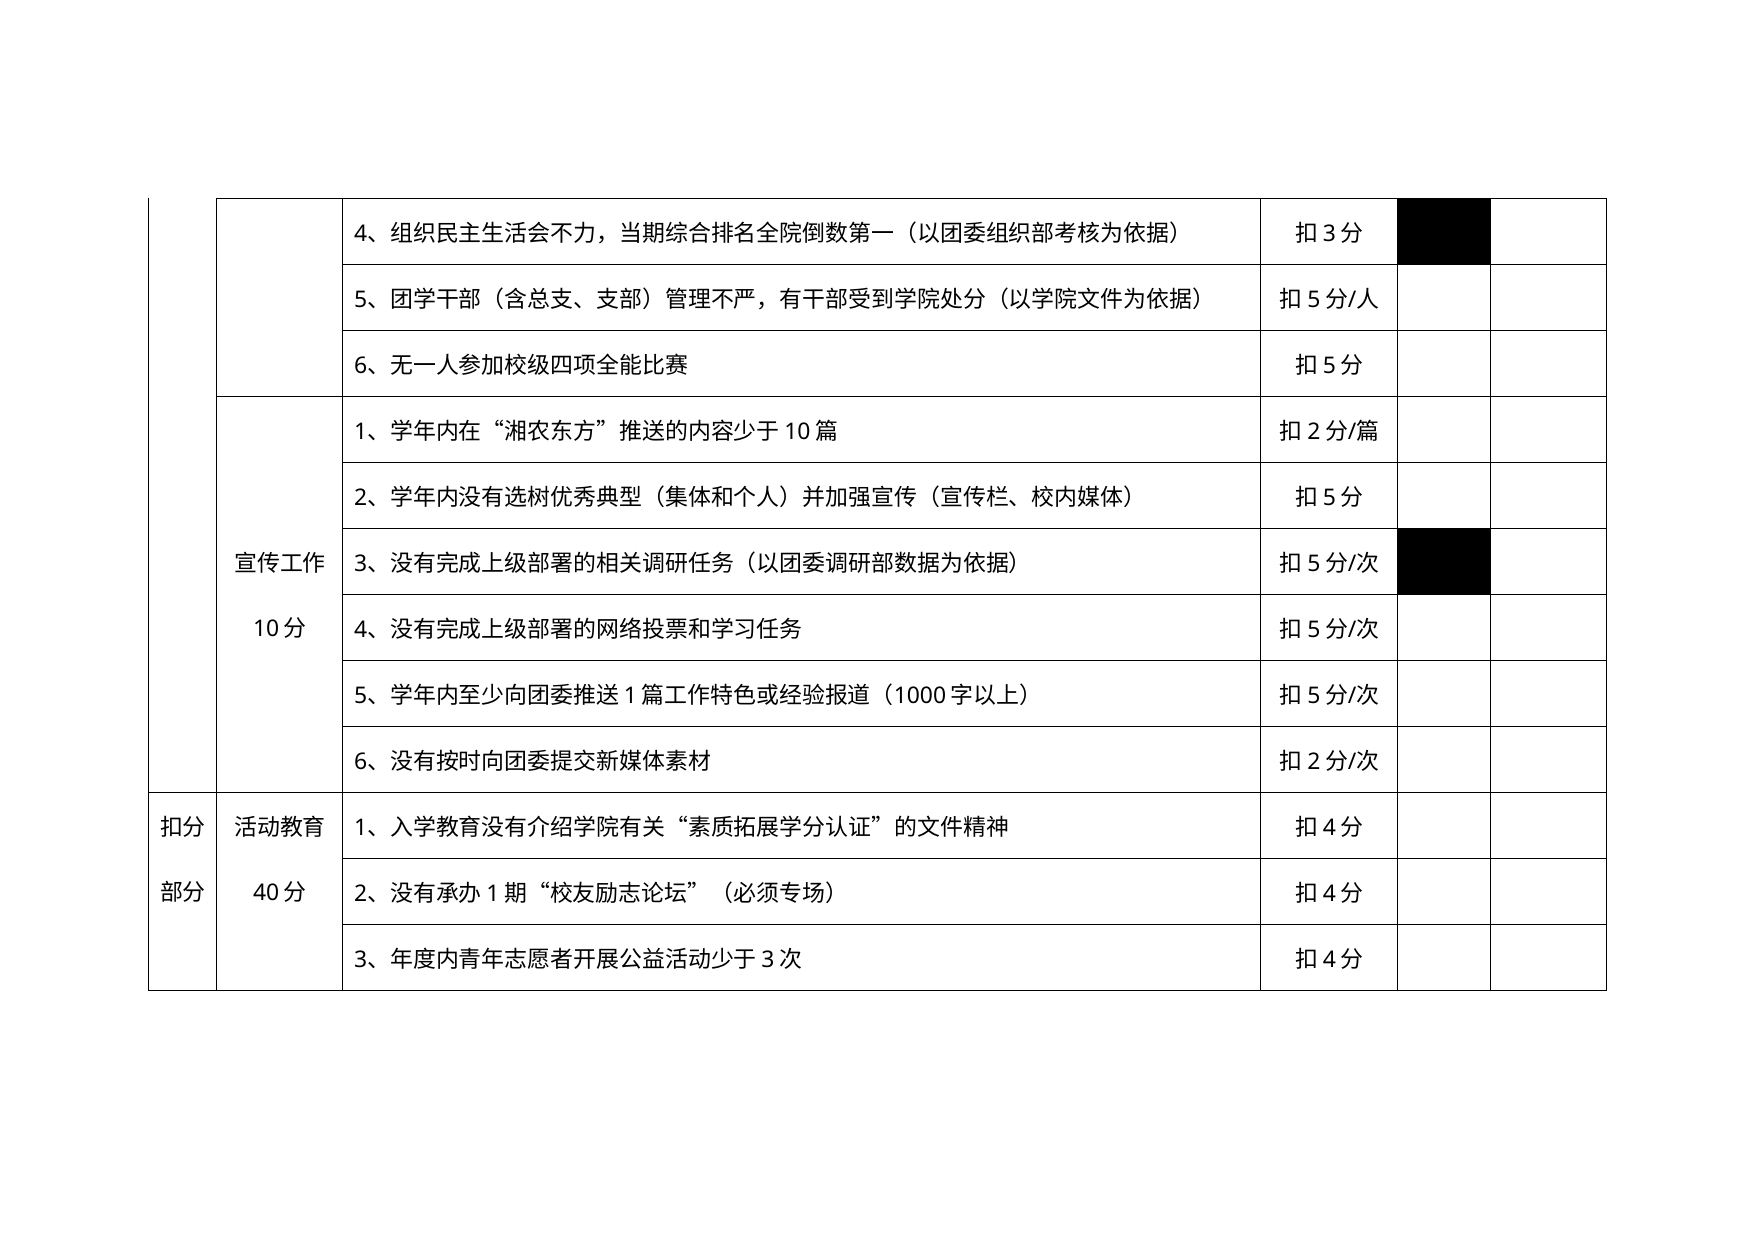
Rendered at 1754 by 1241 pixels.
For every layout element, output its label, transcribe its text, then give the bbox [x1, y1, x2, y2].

table_cell 扣5分 [1261, 463, 1397, 528]
table_cell 5、学年内至少向团委推送1篇工作特色或经验报道（1000字以上） [343, 661, 1260, 726]
table_cell 扣2分/次 [1261, 727, 1397, 792]
table_cell 3、没有完成上级部署的相关调研任务（以团委调研部数据为依据） [343, 529, 1260, 594]
table_cell 扣5分 [1261, 331, 1397, 396]
table_cell [1491, 925, 1606, 990]
table_cell 5、团学干部（含总支、支部）管理不严，有干部受到学院处分（以学院文件为依据） [343, 265, 1260, 330]
table_cell [1491, 463, 1606, 528]
table_cell [1398, 463, 1490, 528]
table_cell 1、入学教育没有介绍学院有关“素质拓展学分认证”的文件精神 [343, 793, 1260, 858]
table_cell [1491, 661, 1606, 726]
table_cell 扣4分 [1261, 925, 1397, 990]
table_cell 活动教育40分 [217, 793, 342, 990]
table_cell 扣2分/篇 [1261, 397, 1397, 462]
table_cell [1398, 859, 1490, 924]
table_cell [1398, 925, 1490, 990]
table_cell 扣5分/次 [1261, 529, 1397, 594]
table_cell [1491, 793, 1606, 858]
table_cell 扣4分 [1261, 859, 1397, 924]
table_cell [1491, 727, 1606, 792]
table_cell 3、年度内青年志愿者开展公益活动少于3次 [343, 925, 1260, 990]
table_cell [1491, 397, 1606, 462]
table_cell [1398, 331, 1490, 396]
table_cell 4、组织民主生活会不力，当期综合排名全院倒数第一（以团委组织部考核为依据） [343, 199, 1260, 264]
table_cell 2、没有承办1期“校友励志论坛”（必须专场） [343, 859, 1260, 924]
table_cell [1491, 265, 1606, 330]
table_cell [1398, 727, 1490, 792]
table_cell 扣5分/次 [1261, 595, 1397, 660]
table_cell 扣3分 [1261, 199, 1397, 264]
table_cell 6、没有按时向团委提交新媒体素材 [343, 727, 1260, 792]
table_cell 1、学年内在“湘农东方”推送的内容少于10篇 [343, 397, 1260, 462]
table_cell [1398, 793, 1490, 858]
table_cell [1398, 265, 1490, 330]
table_cell [1398, 595, 1490, 660]
table_cell 宣传工作 10分 [217, 397, 342, 792]
table_cell 扣5分/人 [1261, 265, 1397, 330]
table_cell [1491, 859, 1606, 924]
table_cell [1491, 199, 1606, 264]
table_cell 6、无一人参加校级四项全能比赛 [343, 331, 1260, 396]
table_cell 扣4分 [1261, 793, 1397, 858]
table_cell [1491, 331, 1606, 396]
table_cell [1398, 661, 1490, 726]
table_cell [1491, 595, 1606, 660]
table_cell [1398, 199, 1490, 264]
table_cell [1398, 529, 1490, 594]
table_cell 扣分部分 [149, 793, 216, 990]
table_cell [1491, 529, 1606, 594]
table_cell [1398, 397, 1490, 462]
table_cell 4、没有完成上级部署的网络投票和学习任务 [343, 595, 1260, 660]
table_cell 扣5分/次 [1261, 661, 1397, 726]
table_cell 2、学年内没有选树优秀典型（集体和个人）并加强宣传（宣传栏、校内媒体） [343, 463, 1260, 528]
